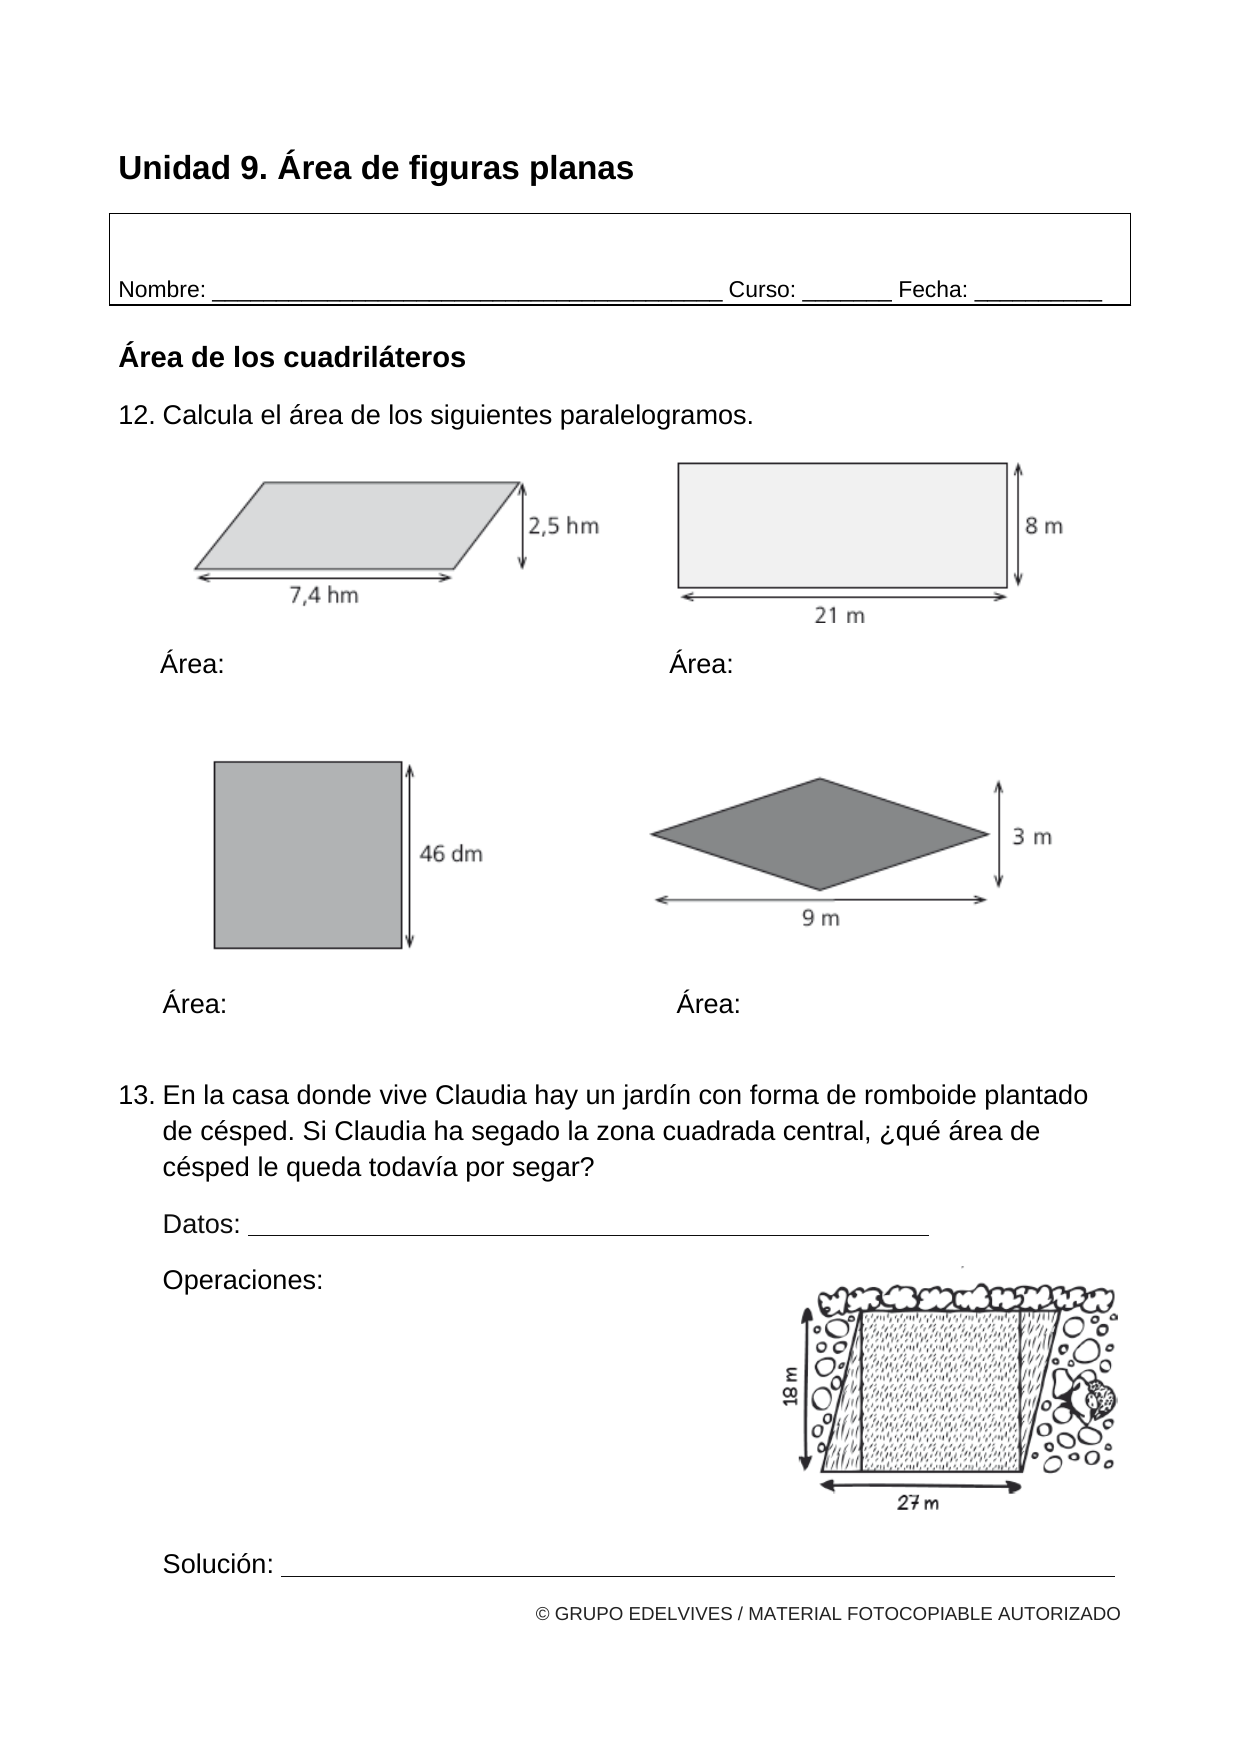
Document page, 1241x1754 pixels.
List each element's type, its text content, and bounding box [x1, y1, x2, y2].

list Solución: [162, 1548, 1122, 1579]
table_header Área: [156, 988, 665, 1019]
text Unidad 9. Área de figuras planas [118, 148, 1122, 186]
table_header Área: [149, 648, 658, 679]
table_header Área: [665, 988, 1174, 1019]
list Calcula el área de los siguientes paralelogramos. [118, 399, 1122, 430]
text Nombre: ________________________________________ Curso: _______ Fecha: __________ [110, 273, 1130, 304]
table_header Área: [658, 648, 1167, 679]
text Área de los cuadriláteros [118, 339, 1122, 373]
list Operaciones: [162, 1264, 1122, 1296]
list Datos: [162, 1208, 1122, 1239]
list En la casa donde vive Claudia hay un jardín con forma de romboide plantado de césped. Si Claudia ha segado la zona cuadrada central, ¿qué área de césped le queda todavía por segar? [118, 1079, 1122, 1182]
